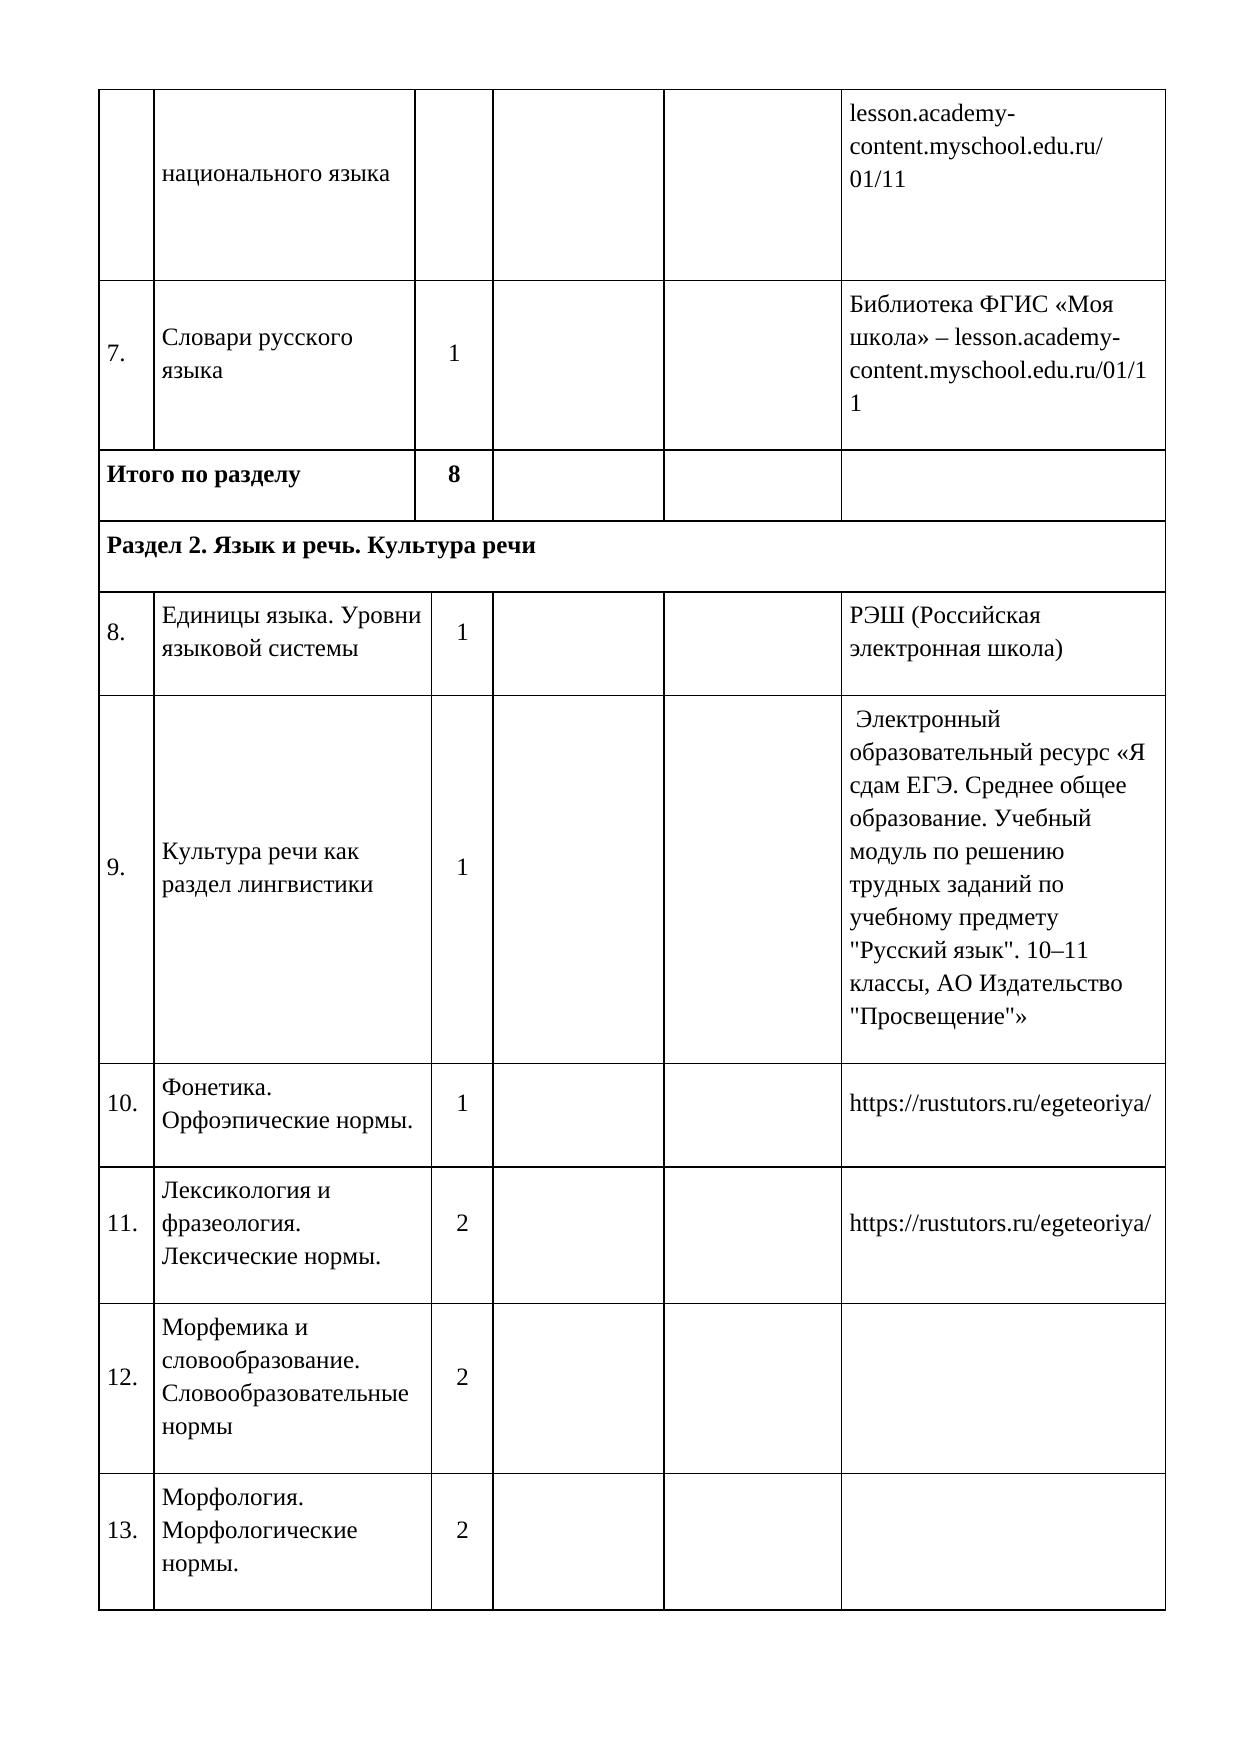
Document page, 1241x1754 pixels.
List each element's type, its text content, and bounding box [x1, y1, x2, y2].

table_cell [494, 451, 663, 520]
table_cell https://rustutors.ru/egeteoriya/ [842, 1064, 1165, 1166]
table_cell 8 [416, 451, 492, 520]
table_cell 6. [100, 90, 153, 279]
table_cell 12. [100, 1304, 153, 1472]
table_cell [842, 90, 1165, 279]
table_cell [155, 90, 414, 279]
table_cell https://rustutors.ru/egeteoriya/ [842, 1168, 1165, 1303]
table_cell 8. [100, 593, 153, 694]
table_cell Морфемика и словообразование. Словообразовательные нормы [155, 1304, 431, 1472]
table_cell [665, 696, 841, 1062]
table_cell [494, 696, 663, 1062]
table_cell 2 [432, 1304, 492, 1472]
table_cell 1 [432, 1064, 492, 1166]
table_cell [665, 1474, 841, 1609]
table_cell 1 [416, 90, 492, 279]
table_cell [494, 281, 663, 449]
table_cell Раздел 2. Язык и речь. Культура речи [100, 522, 1165, 591]
table_cell [494, 1304, 663, 1472]
table_cell Единицы языка. Уровни языковой системы [155, 593, 431, 694]
table_cell 13. [100, 1474, 153, 1609]
table_cell 11. [100, 1168, 153, 1303]
table_cell Фонетика. Орфоэпические нормы. [155, 1064, 431, 1166]
table_cell [494, 1064, 663, 1166]
table_cell 2 [432, 1474, 492, 1609]
table_cell [494, 1168, 663, 1303]
table_cell [842, 1474, 1165, 1609]
table_cell [494, 90, 663, 279]
table_cell [665, 1168, 841, 1303]
table_cell [665, 90, 841, 279]
table_cell Итого по разделу [100, 451, 414, 520]
table_cell [665, 281, 841, 449]
table_cell [665, 593, 841, 694]
table_cell Морфология. Морфологические нормы. [155, 1474, 431, 1609]
table_cell 1 [416, 281, 492, 449]
table_cell 2 [432, 1168, 492, 1303]
table_cell Словари русского языка [155, 281, 414, 449]
table_cell [665, 451, 841, 520]
table_cell Культура речи как раздел лингвистики [155, 696, 431, 1062]
table_cell 10. [100, 1064, 153, 1166]
table_cell Электронный образовательный ресурс «Я сдам ЕГЭ. Среднее общее образование. Учебный модуль по решению трудных заданий по учебному предмету "Русский язык". 10–11 классы, АО Издательство "Просвещение"» [842, 696, 1165, 1062]
table_cell 9. [100, 696, 153, 1062]
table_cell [842, 281, 1165, 449]
table_cell [842, 1304, 1165, 1472]
table_cell РЭШ (Российская электронная школа) [842, 593, 1165, 694]
table_cell [494, 1474, 663, 1609]
table_cell [665, 1304, 841, 1472]
table_cell 7. [100, 281, 153, 449]
table_cell 1 [432, 593, 492, 694]
table_cell [665, 1064, 841, 1166]
table_cell Лексикология и фразеология. Лексические нормы. [155, 1168, 431, 1303]
table_cell [494, 593, 663, 694]
table_cell 1 [432, 696, 492, 1062]
table_cell [842, 451, 1165, 520]
